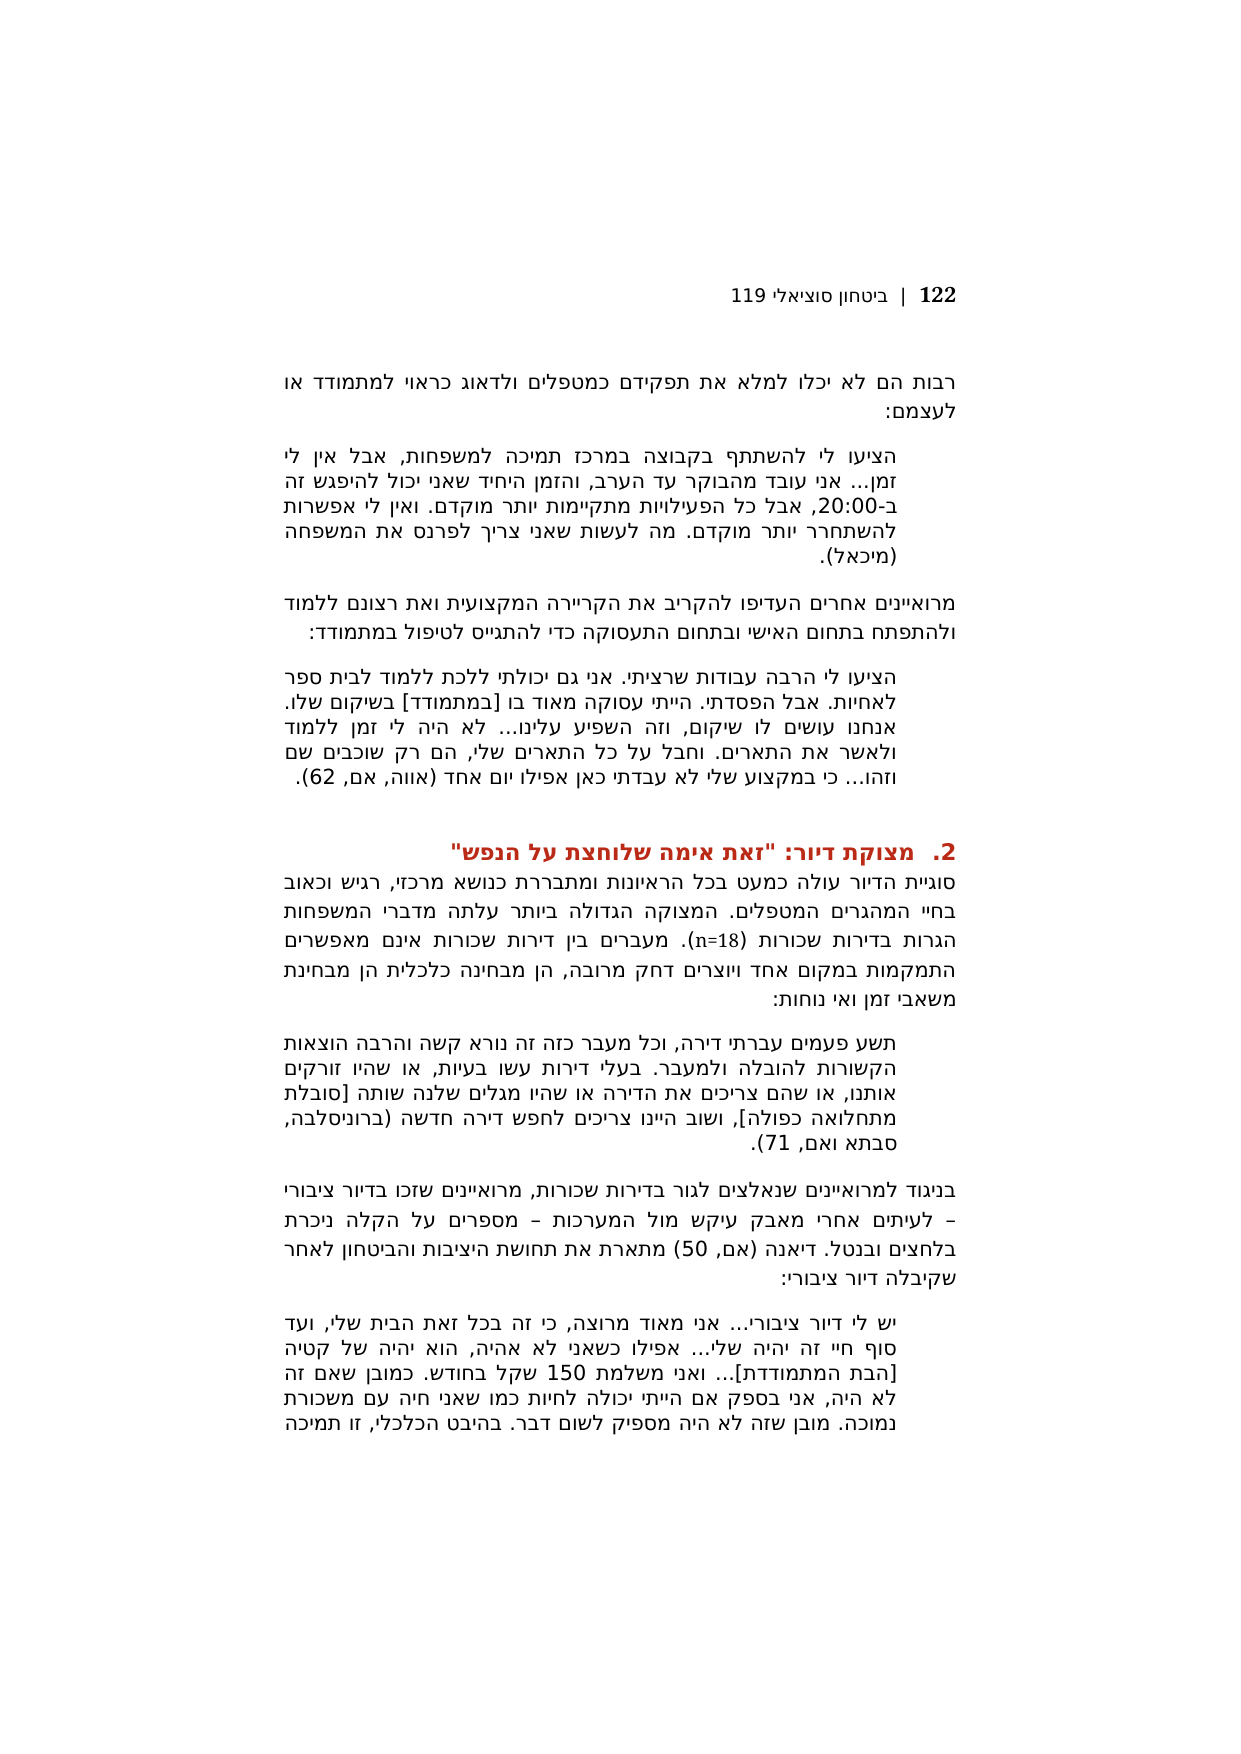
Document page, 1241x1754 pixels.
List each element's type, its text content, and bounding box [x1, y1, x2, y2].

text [283, 1310, 898, 1435]
text הציעו לי הרבה עבודות שרציתי. אני גם יכולתי ללכת ללמוד לבית ספר לאחיות. אבל הפסדתי. הייתי עסוקה מאוד בו [במתמודד] בשיקום שלו. אנחנו עושים לו שיקום, וזה השפיע עלינו... לא היה לי זמן ללמוד ולאשר את התארים. וחבל על כל התארים שלי, הם רק שוכבים שם וזהו... כי במקצוע שלי לא עבדתי כאן אפילו יום אחד (אווה, אם, 62). [283, 664, 898, 789]
text מרואיינים אחרים העדיפו להקריב את הקריירה המקצועית ואת רצונם ללמוד ולהתפתח בתחום האישי ובתחום התעסוקה כדי להתגייס לטיפול במתמודד: [283, 587, 957, 645]
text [283, 366, 957, 424]
text 2. מצוקת דיור: "זאת אימה שלוחצת על הנפש" [283, 837, 957, 866]
text הציעו לי להשתתף בקבוצה במרכז תמיכה למשפחות, אבל אין לי זמן... אני עובד מהבוקר עד הערב, והזמן היחיד שאני יכול להיפגש זה ב-20:00, אבל כל הפעילויות מתקיימות יותר מוקדם. ואין לי אפשרות להשתחרר יותר מוקדם. מה לעשות שאני צריך לפרנס את המשפחה (מיכאל). [283, 443, 898, 568]
text תשע פעמים עברתי דירה, וכל מעבר כזה זה נורא קשה והרבה הוצאות הקשורות להובלה ולמעבר. בעלי דירות עשו בעיות, או שהיו זורקים אותנו, או שהם צריכים את הדירה או שהיו מגלים שלנה שותה [סובלת מתחלואה כפולה], ושוב היינו צריכים לחפש דירה חדשה (ברוניסלבה, סבתא ואם, 71). [283, 1031, 898, 1156]
text בניגוד למרואיינים שנאלצים לגור בדירות שכורות, מרואיינים שזכו בדיור ציבורי – לעיתים אחרי מאבק עיקש מול המערכות – מספרים על הקלה ניכרת בלחצים ובנטל. דיאנה (אם, 50) מתארת את תחושת היציבות והביטחון לאחר שקיבלה דיור ציבורי: [283, 1174, 957, 1291]
text סוגיית הדיור עולה כמעט בכל הראיונות ומתבררת כנושא מרכזי, רגיש וכאוב בחיי המהגרים המטפלים. המצוקה הגדולה ביותר עלתה מדברי המשפחות הגרות בדירות שכורות (n=18). מעברים בין דירות שכורות אינם מאפשרים התמקמות במקום אחד ויוצרים דחק מרובה, הן מבחינה כלכלית הן מבחינת משאבי זמן ואי נוחות: [283, 866, 957, 1012]
